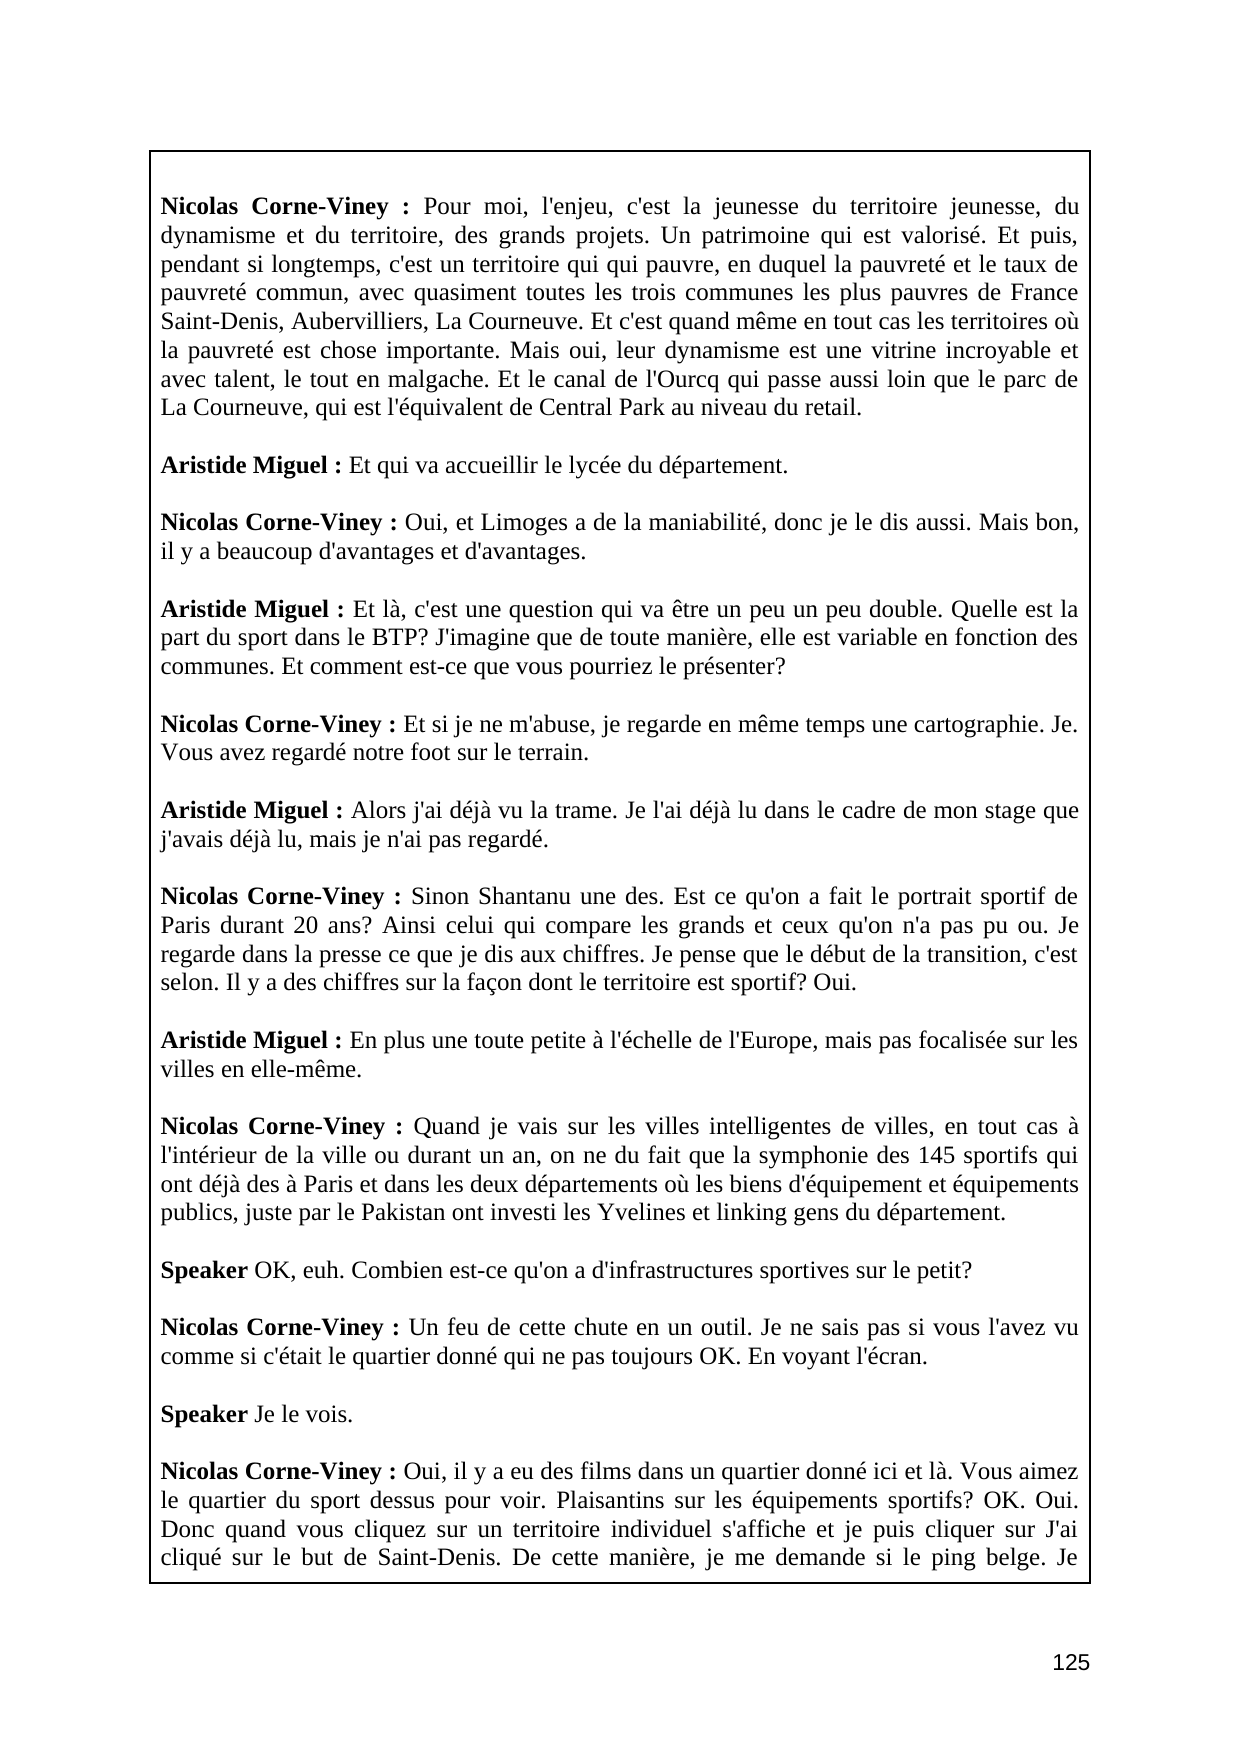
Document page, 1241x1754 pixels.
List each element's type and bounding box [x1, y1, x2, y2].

table_cell [151, 152, 1089, 1582]
